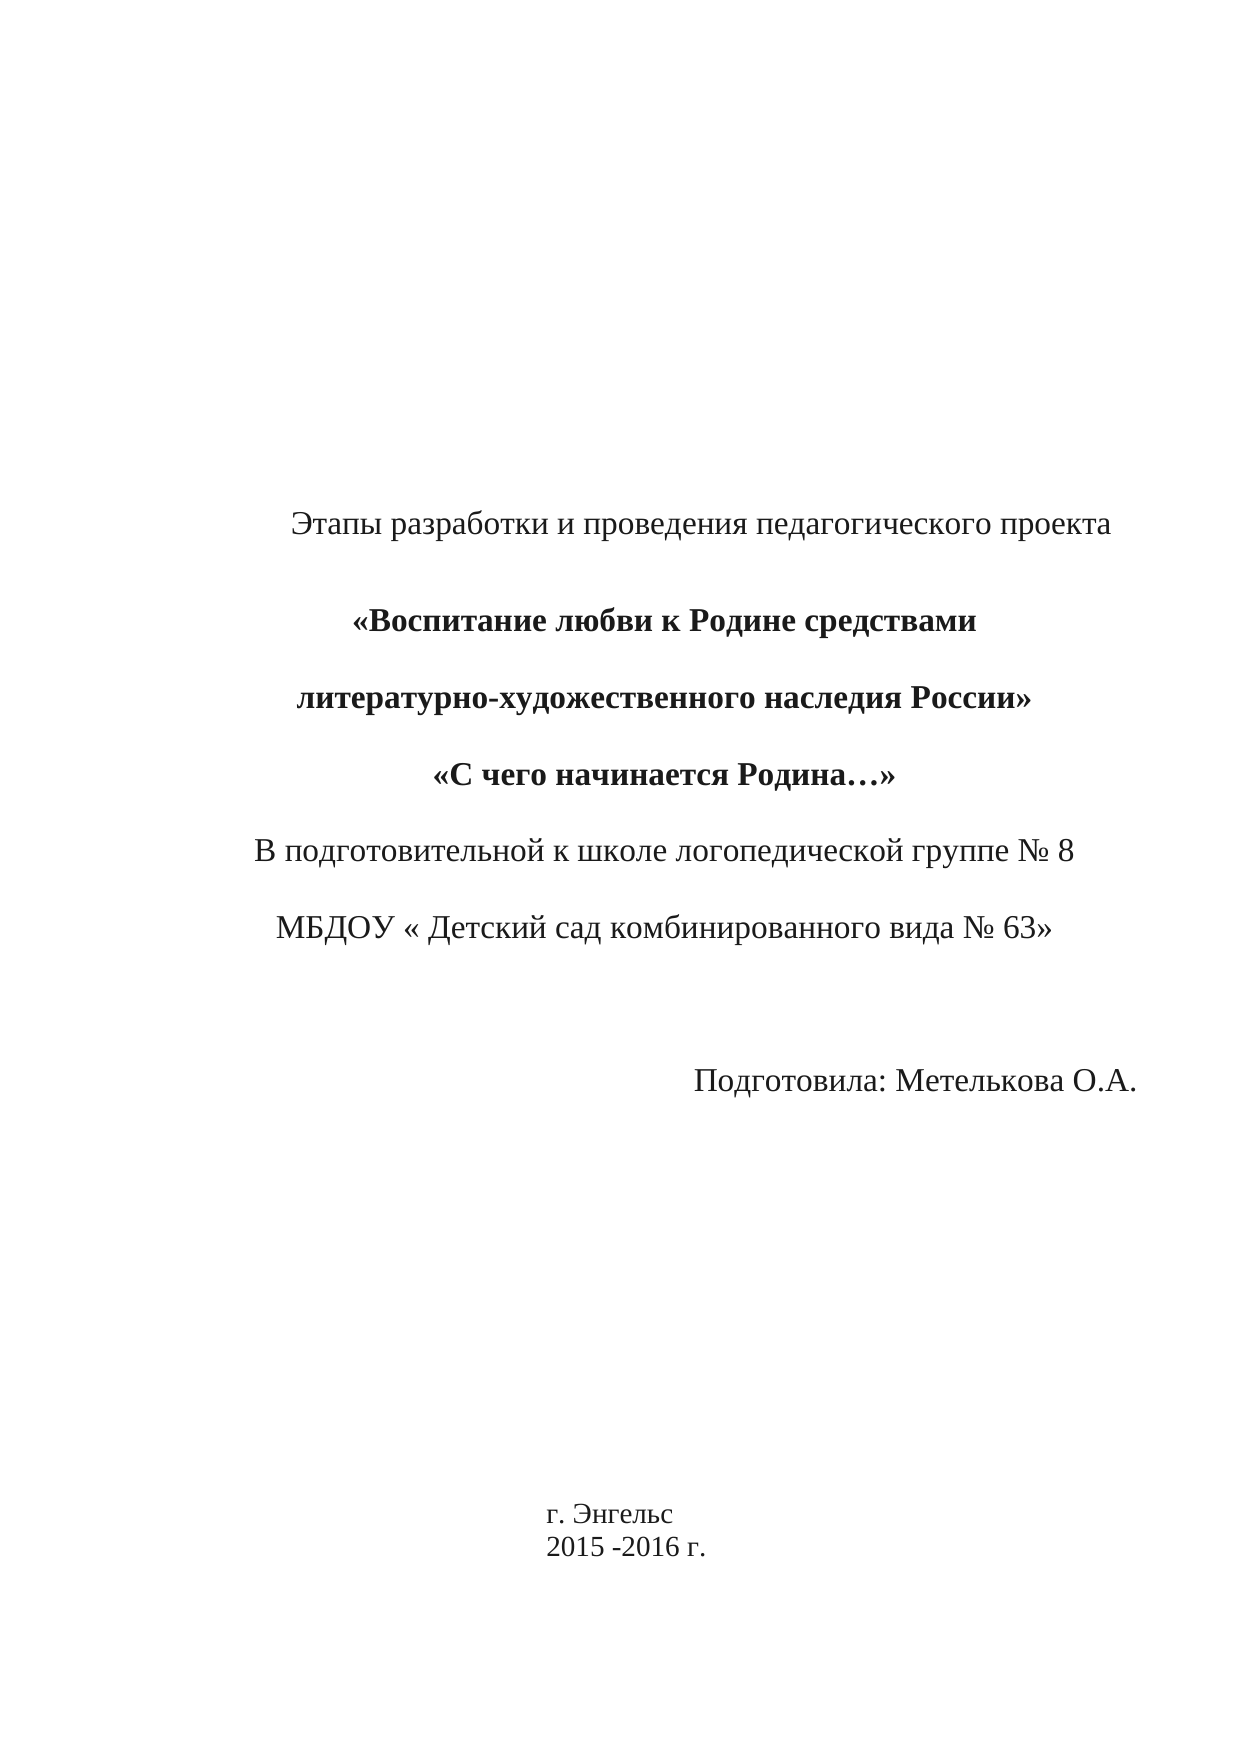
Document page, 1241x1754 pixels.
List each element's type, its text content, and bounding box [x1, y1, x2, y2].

text 2015 -2016 г. [472, 1529, 1152, 1563]
text литературно-художественного наследия России» [177, 677, 1152, 715]
text Этапы разработки и проведения педагогического проекта [177, 503, 1152, 541]
text г. Энгельс [472, 1496, 1152, 1529]
text «Воспитание любви к Родине средствами [177, 600, 1152, 639]
text МБДОУ « Детский сад комбинированного вида № 63» [177, 907, 1152, 945]
text Подготовила: Метелькова О.А. [177, 1060, 1152, 1099]
text В подготовительной к школе логопедической группе № 8 [177, 830, 1152, 869]
text «С чего начинается Родина…» [177, 754, 1152, 792]
